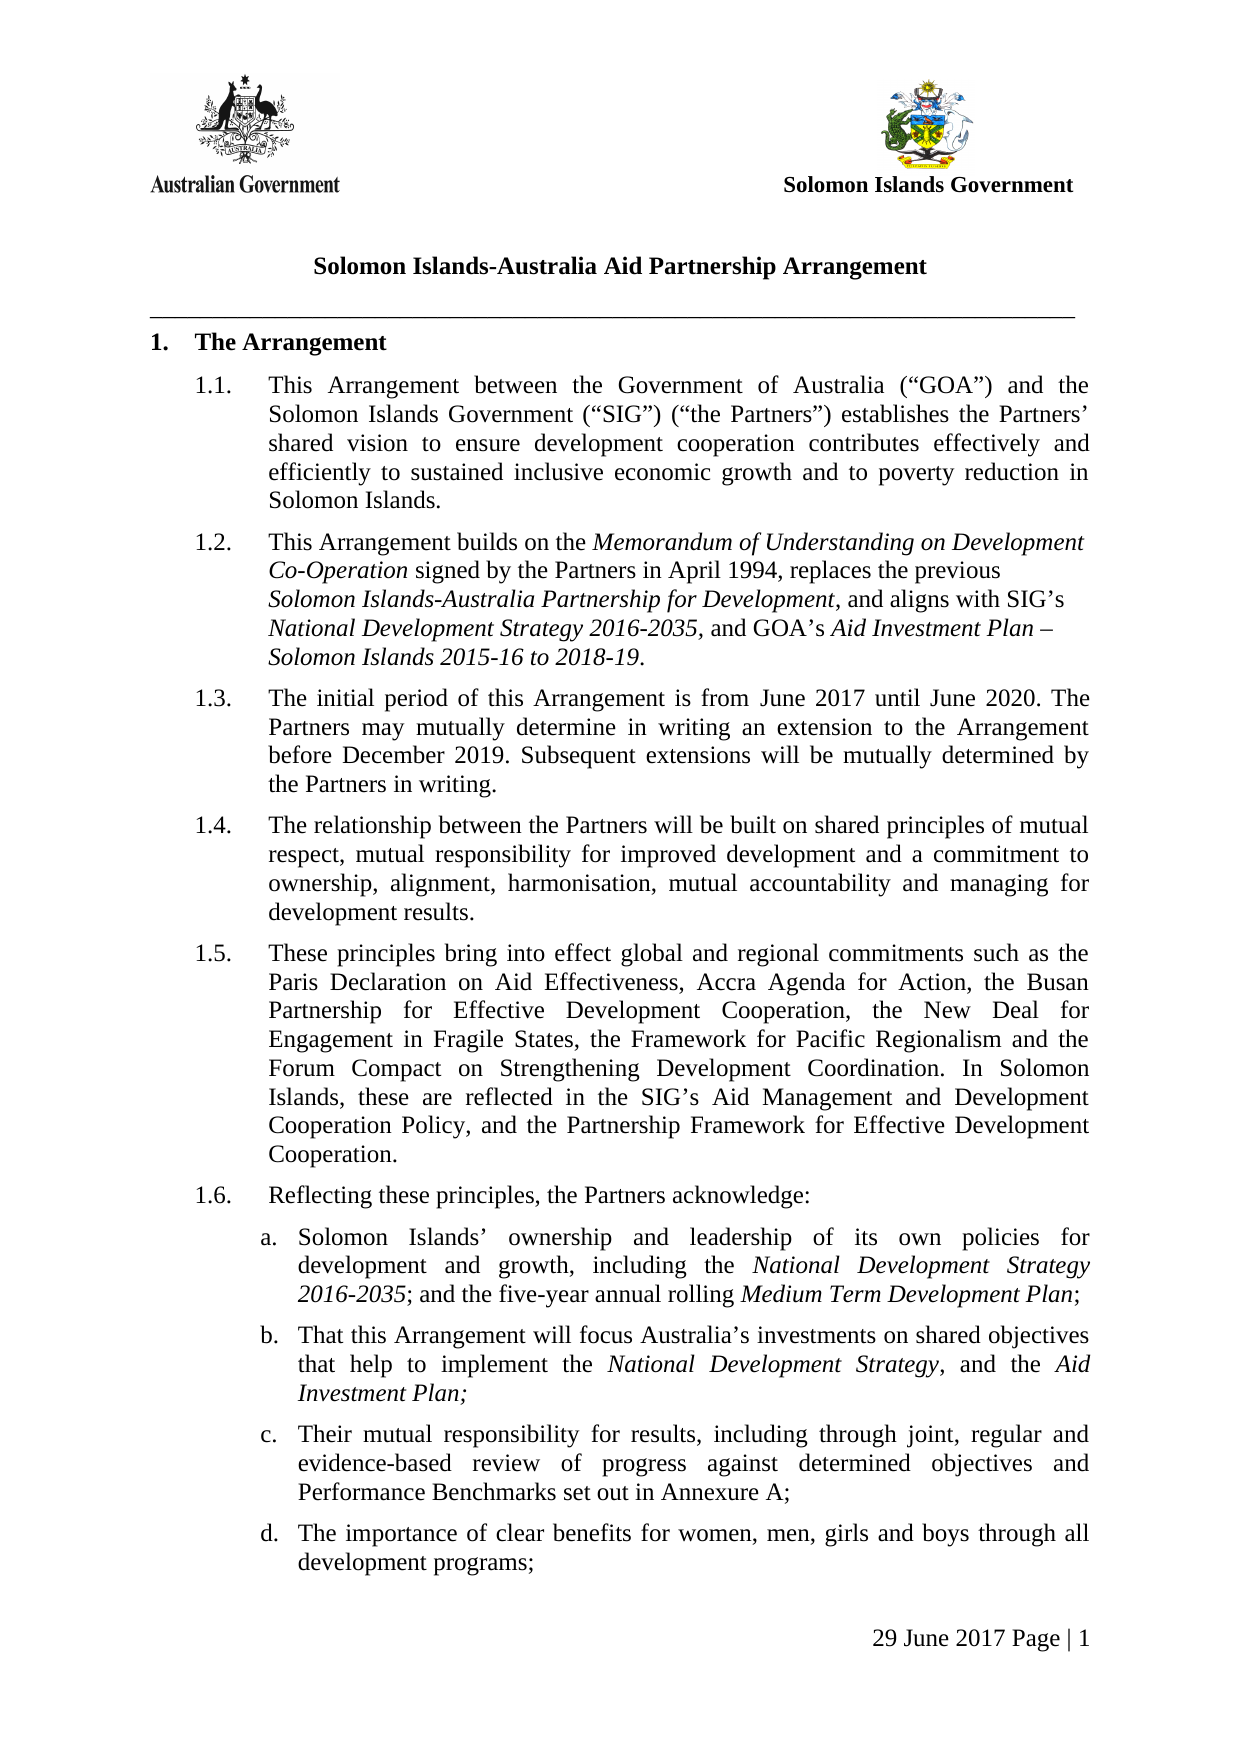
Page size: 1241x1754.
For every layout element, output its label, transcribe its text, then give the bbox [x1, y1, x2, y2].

list Their mutual responsibility for results, including through joint, regular and evidence-based review of progress against determined objectives and Performance Benchmarks set out in Annexure A; [260, 1419, 1090, 1505]
list The Arrangement [150, 327, 1090, 356]
list These principles bring into effect global and regional commitments such as the Paris Declaration on Aid Effectiveness, Accra Agenda for Action, the Busan Partnership for Effective Development Cooperation, the New Deal for Engagement in Fragile States, the Framework for Pacific Regionalism and the Forum Compact on Strengthening Development Coordination. In Solomon Islands, these are reflected in the SIG’s Aid Management and Development Cooperation Policy, and the Partnership Framework for Effective Development Cooperation. [194, 938, 1090, 1168]
list Reflecting these principles, the Partners acknowledge: [194, 1180, 1090, 1209]
list This Arrangement builds on the Memorandum of Understanding on Development Co-Operation signed by the Partners in April 1994, replaces the previous Solomon Islands-Australia Partnership for Development, and aligns with SIG’s National Development Strategy 2016-2035, and GOA’s Aid Investment Plan – Solomon Islands 2015-16 to 2018-19. [194, 527, 1090, 670]
list That this Arrangement will focus Australia’s investments on shared objectives that help to implement the National Development Strategy, and the Aid Investment Plan; [260, 1320, 1090, 1407]
list Solomon Islands-Australia Aid Partnership Arrangement [150, 251, 1090, 280]
list The importance of clear benefits for women, men, girls and boys through all development programs; [260, 1518, 1090, 1575]
list This Arrangement between the Government of Australia (“GOA”) and the Solomon Islands Government (“SIG”) (“the Partners”) establishes the Partners’ shared vision to ensure development cooperation contributes effectively and efficiently to sustained inclusive economic growth and to poverty reduction in Solomon Islands. [194, 370, 1090, 514]
list Solomon Islands’ ownership and leadership of its own policies for development and growth, including the National Development Strategy 2016-2035; and the five-year annual rolling Medium Term Development Plan; [260, 1222, 1090, 1308]
list The relationship between the Partners will be built on shared principles of mutual respect, mutual responsibility for improved development and a commitment to ownership, alignment, harmonisation, mutual accountability and managing for development results. [194, 810, 1090, 925]
text __________________________________________________________________________ [150, 292, 1090, 321]
list The initial period of this Arrangement is from June 2017 until June 2020. The Partners may mutually determine in writing an extension to the Arrangement before December 2019. Subsequent extensions will be mutually determined by the Partners in writing. [194, 683, 1090, 798]
picture [150, 73, 340, 193]
